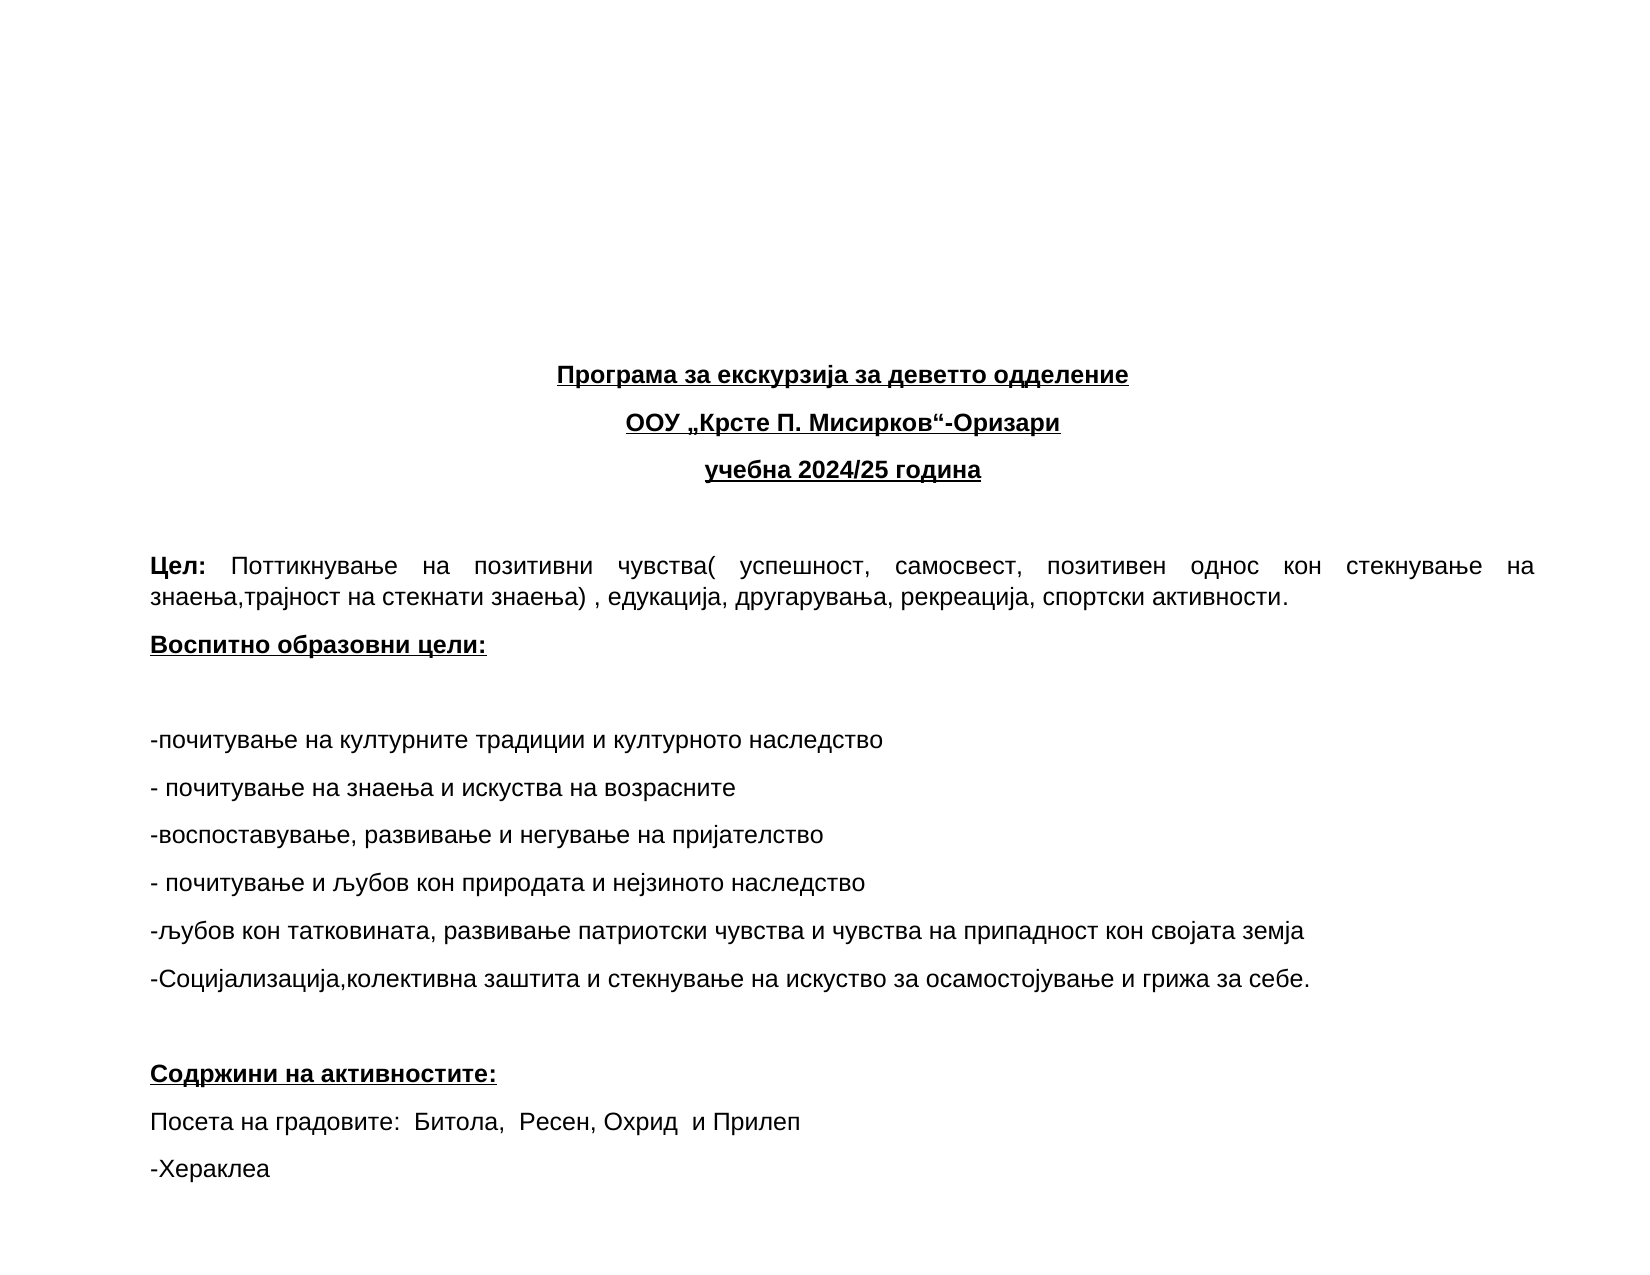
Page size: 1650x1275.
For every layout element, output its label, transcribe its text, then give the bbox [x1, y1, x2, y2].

text - почитување и љубов кон природата и нејзиното наследство [150, 868, 1536, 897]
text -љубов кон татковината, развивање патриотски чувства и чувства на припадност кон својата земја [150, 916, 1536, 945]
text учебна 2024/25 година [150, 456, 1536, 484]
text Воспитно образовни цели: [150, 630, 1536, 658]
text Цел: Поттикнување на позитивни чувства( успешност, самосвест, позитивен однос кон стекнување на знаења,трајност на стекнати знаења) , едукација, другарувања, рекреација, спортски активности. [150, 551, 1536, 611]
text -почитување на културните традиции и културното наследство [150, 725, 1536, 754]
text -Социјализација,колективна заштита и стекнување на искуство за осамостојување и грижа за себе. [150, 964, 1536, 992]
text Содржини на активностите: [150, 1059, 1536, 1088]
text - почитување на знаења и искуства на возрасните [150, 773, 1536, 802]
text Посета на градовите: Битола, Ресен, Охрид и Прилеп [150, 1107, 1536, 1136]
text -Хераклеа [150, 1154, 1536, 1183]
text ООУ „Крсте П. Мисирков“-Оризари [150, 408, 1536, 437]
text -воспоставување, развивање и негување на пријателство [150, 821, 1536, 849]
text Програма за екскурзија за деветто одделение [150, 360, 1536, 389]
